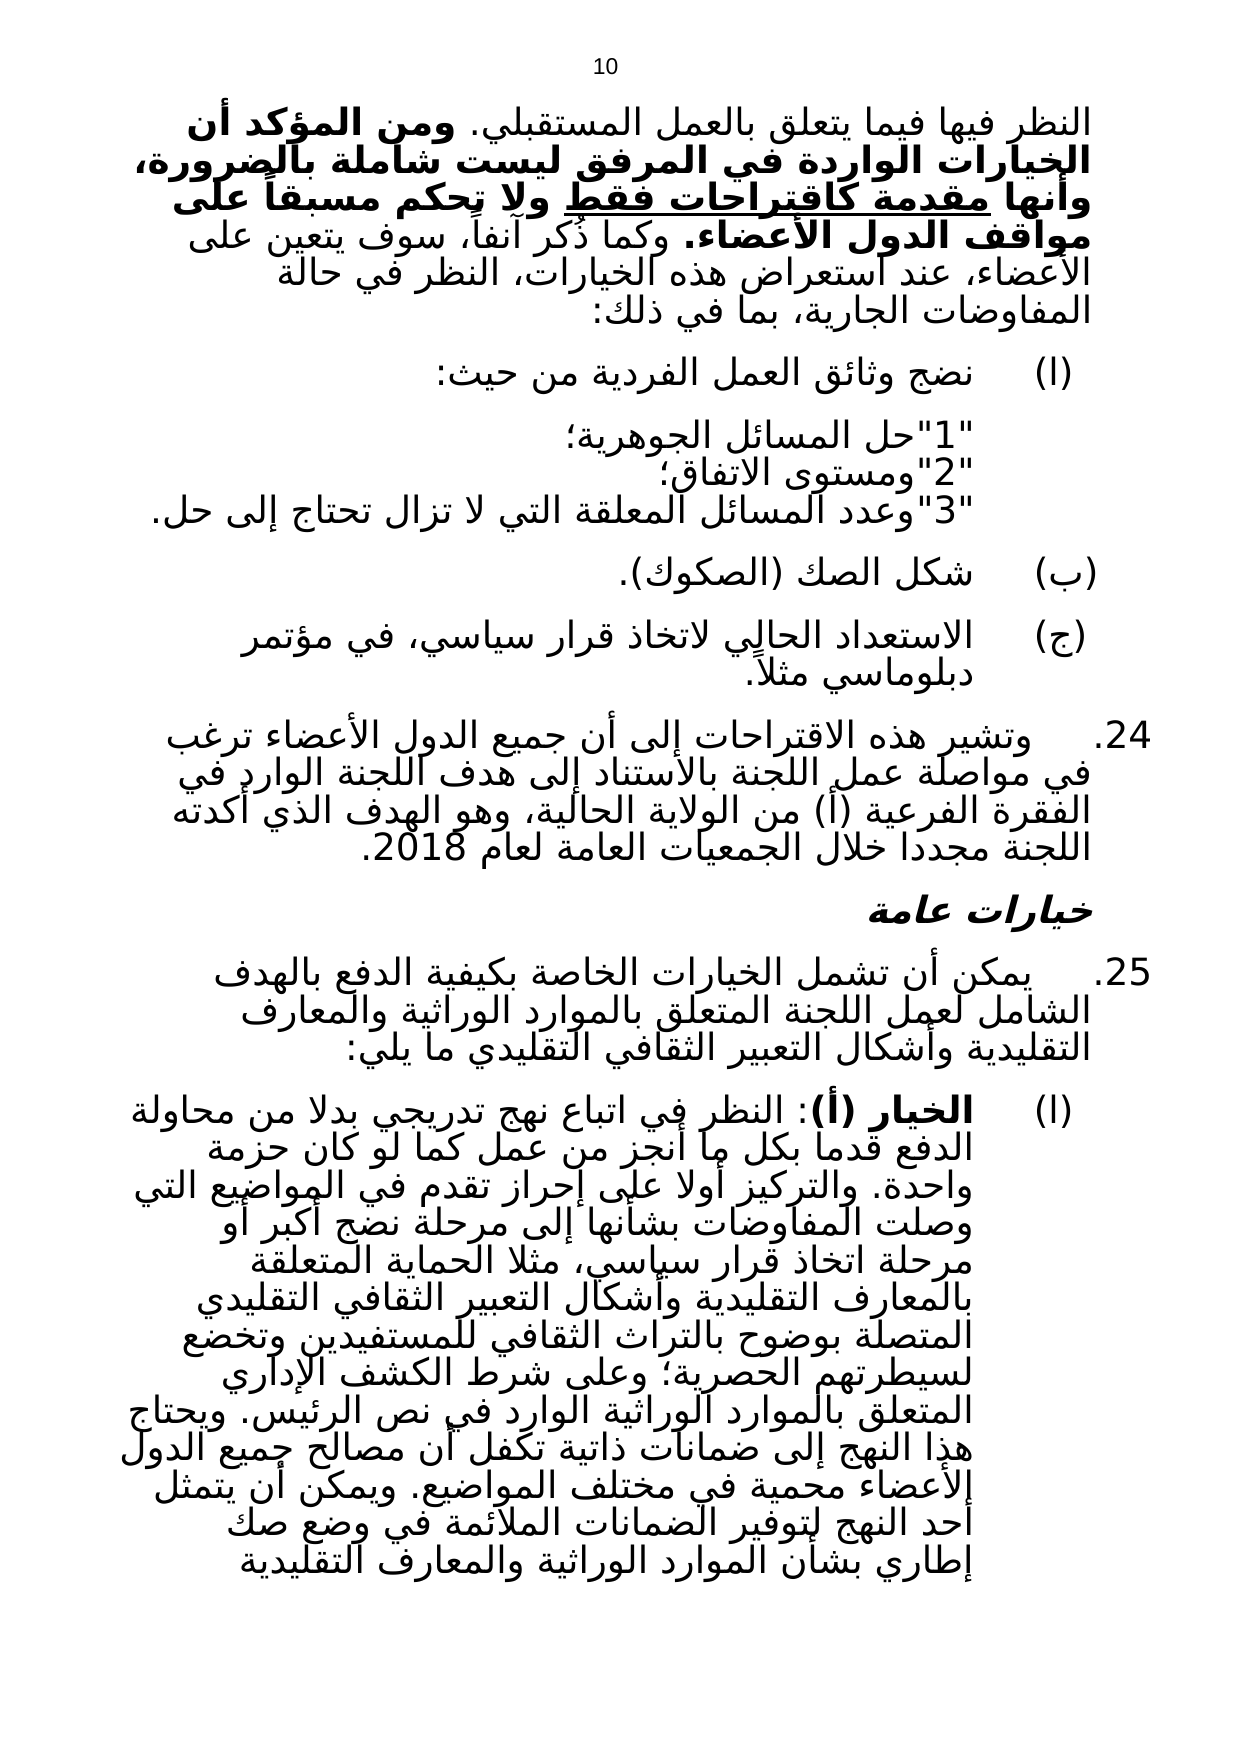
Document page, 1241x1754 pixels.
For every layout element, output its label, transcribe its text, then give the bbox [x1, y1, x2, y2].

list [118, 1093, 1033, 1581]
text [118, 106, 1092, 331]
text يمكن أن تشمل الخيارات الخاصة بكيفية الدفع بالهدف الشامل لعمل اللجنة المتعلق بالموارد الوراثية والمعارف التقليدية وأشكال التعبير الثقافي التقليدي ما يلي: [118, 956, 1092, 1068]
text وتشير هذه الاقتراحات إلى أن جميع الدول الأعضاء ترغب في مواصلة عمل اللجنة بالاستناد إلى هدف اللجنة الوارد في الفقرة الفرعية (أ) من الولاية الحالية، وهو الهدف الذي أكدته اللجنة مجددا خلال الجمعيات العامة لعام 2018. [118, 718, 1092, 868]
list "1" حل المسائل الجوهرية؛ [118, 418, 974, 456]
list شكل الصك (الصكوك). [118, 556, 752, 593]
list نضج وثائق العمل الفردية من حيث: [118, 356, 682, 393]
list نضج وثائق العمل الفردية من حيث: [645, 356, 1033, 393]
list "3" وعدد المسائل المعلقة التي لا تزال تحتاج إلى حل. [118, 493, 974, 531]
list خيارات عامة [118, 893, 1092, 931]
list "2" ومستوى الاتفاق؛ [118, 456, 974, 493]
list شكل الصك (الصكوك). [684, 556, 1033, 593]
list الاستعداد الحالي لاتخاذ قرار سياسي، في مؤتمر دبلوماسي مثلاً. [118, 618, 1033, 693]
